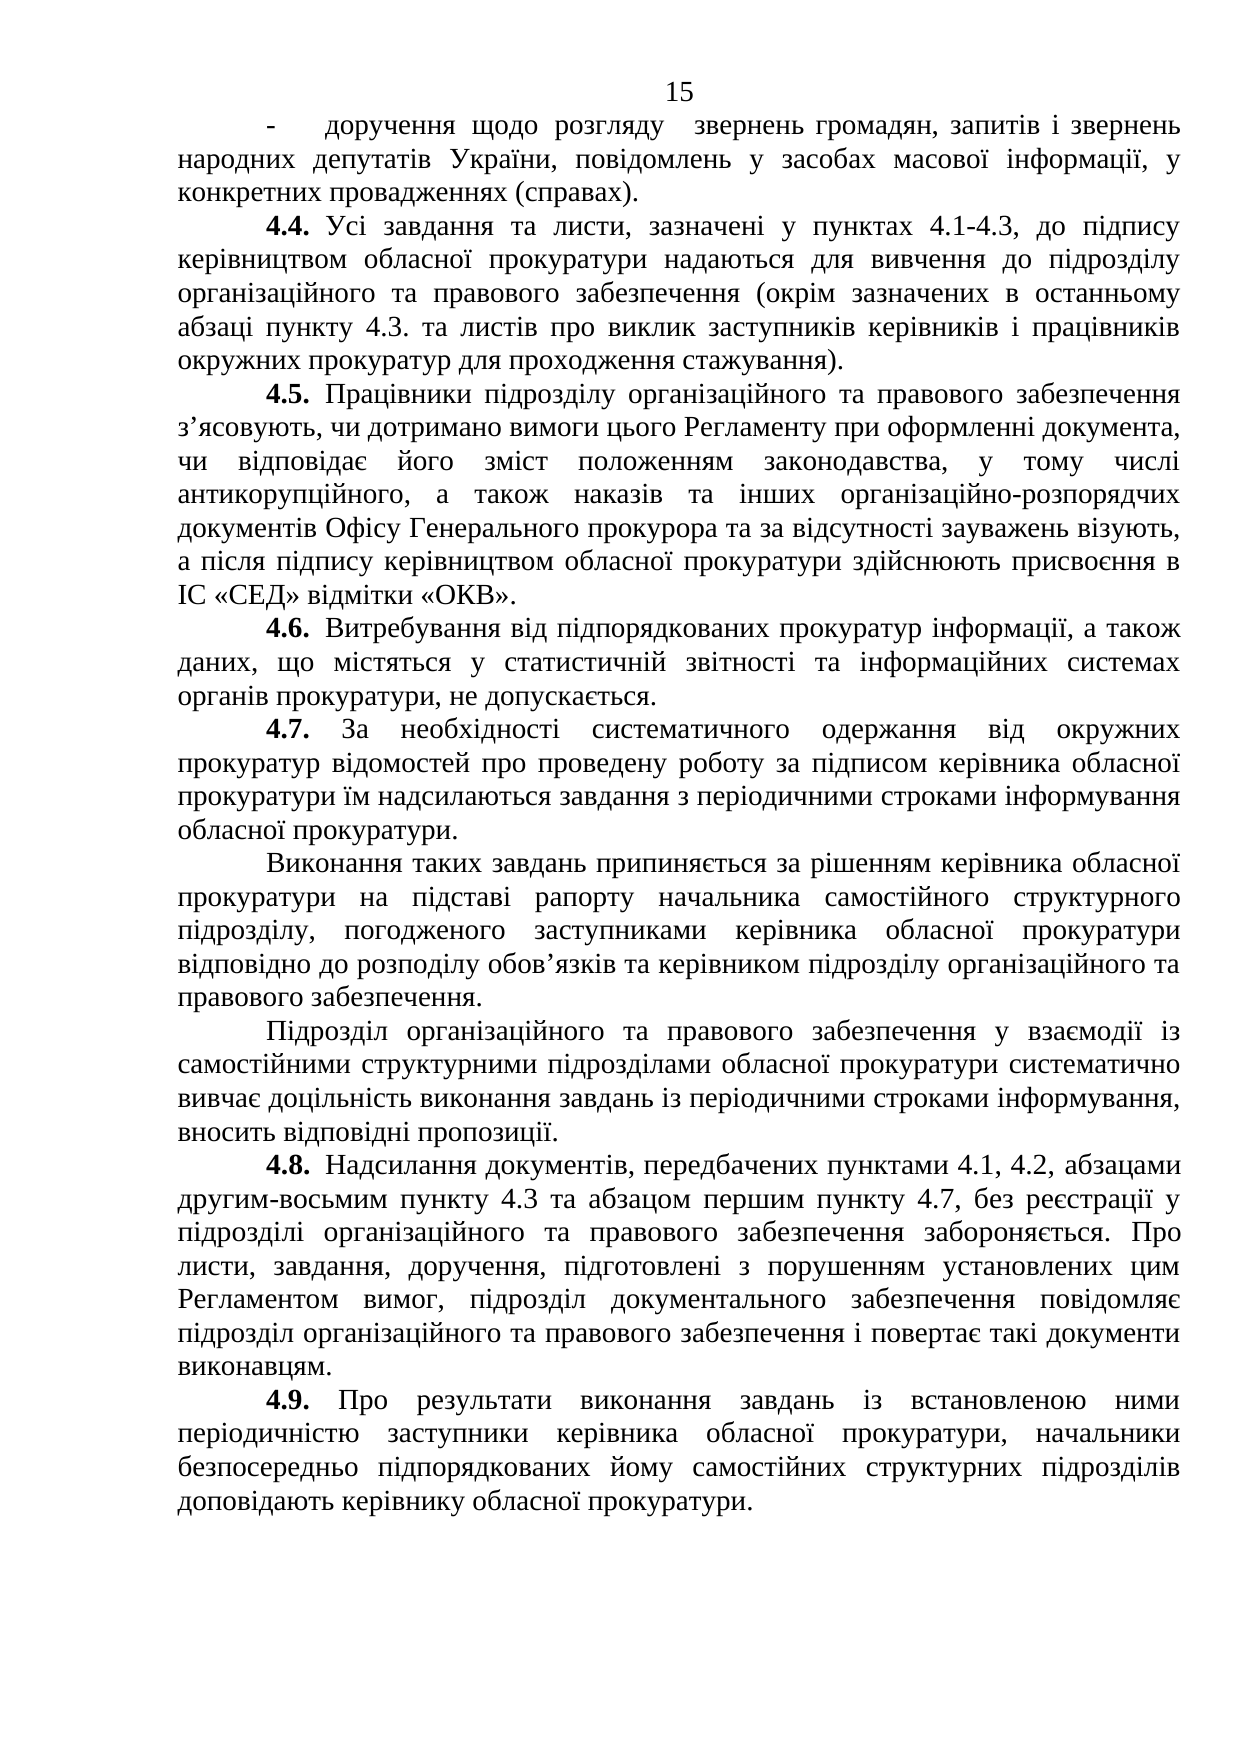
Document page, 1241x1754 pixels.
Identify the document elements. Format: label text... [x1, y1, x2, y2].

text 4.5. Працівники підрозділу організаційного та правового забезпечення з’ясовують, чи дотримано вимоги цього Регламенту при оформленні документа, чи відповідає його зміст положенням законодавства, у тому числі антикорупційного, а також наказів та інших організаційно-розпорядчих документів Офісу Генерального прокурора та за відсутності зауважень візують, а після підпису керівництвом обласної прокуратури здійснюють присвоєння в ІС «СЕД» відмітки «ОКВ». [177, 376, 1181, 611]
text 4.6. Витребування від підпорядкованих прокуратур інформації, а також даних, що містяться у статистичній звітності та інформаційних системах органів прокуратури, не допускається. [177, 611, 1181, 711]
text 4.8. Надсилання документів, передбачених пунктами 4.1, 4.2, абзацами другим-восьмим пункту 4.3 та абзацом першим пункту 4.7, без реєстрації у підрозділі організаційного та правового забезпечення забороняється. Про листи, завдання, доручення, підготовлені з порушенням установлених цим Регламентом вимог, підрозділ документального забезпечення повідомляє підрозділ організаційного та правового забезпечення і повертає такі документи виконавцям. [177, 1147, 1181, 1382]
text Виконання таких завдань припиняється за рішенням керівника обласної прокуратури на підставі рапорту начальника самостійного структурного підрозділу, погодженого заступниками керівника обласної прокуратури відповідно до розподілу обов’язків та керівником підрозділу організаційного та правового забезпечення. [177, 845, 1181, 1013]
text Підрозділ організаційного та правового забезпечення у взаємодії із самостійними структурними підрозділами обласної прокуратури систематично вивчає доцільність виконання завдань із періодичними строками інформування, вносить відповідні пропозиції. [177, 1013, 1181, 1147]
text 4.7. За необхідності систематичного одержання від окружних прокуратур відомостей про проведену роботу за підписом керівника обласної прокуратури їм надсилаються завдання з періодичними строками інформування обласної прокуратури. [177, 711, 1181, 845]
text 4.4. Усі завдання та листи, зазначені у пунктах 4.1-4.3, до підпису керівництвом обласної прокуратури надаються для вивчення до підрозділу організаційного та правового забезпечення (окрім зазначених в останньому абзаці пункту 4.3. та листів про виклик заступників керівників і працівників окружних прокуратур для проходження стажування). [177, 208, 1181, 376]
text 4.9. Про результати виконання завдань із встановленою ними періодичністю заступники керівника обласної прокуратури, начальники безпосередньо підпорядкованих йому самостійних структурних підрозділів доповідають керівнику обласної прокуратури. [177, 1382, 1181, 1516]
text - доручення щодо розгляду звернень громадян, запитів і звернень народних депутатів України, повідомлень у засобах масової інформації, у конкретних провадженнях (справах). [177, 107, 1181, 208]
